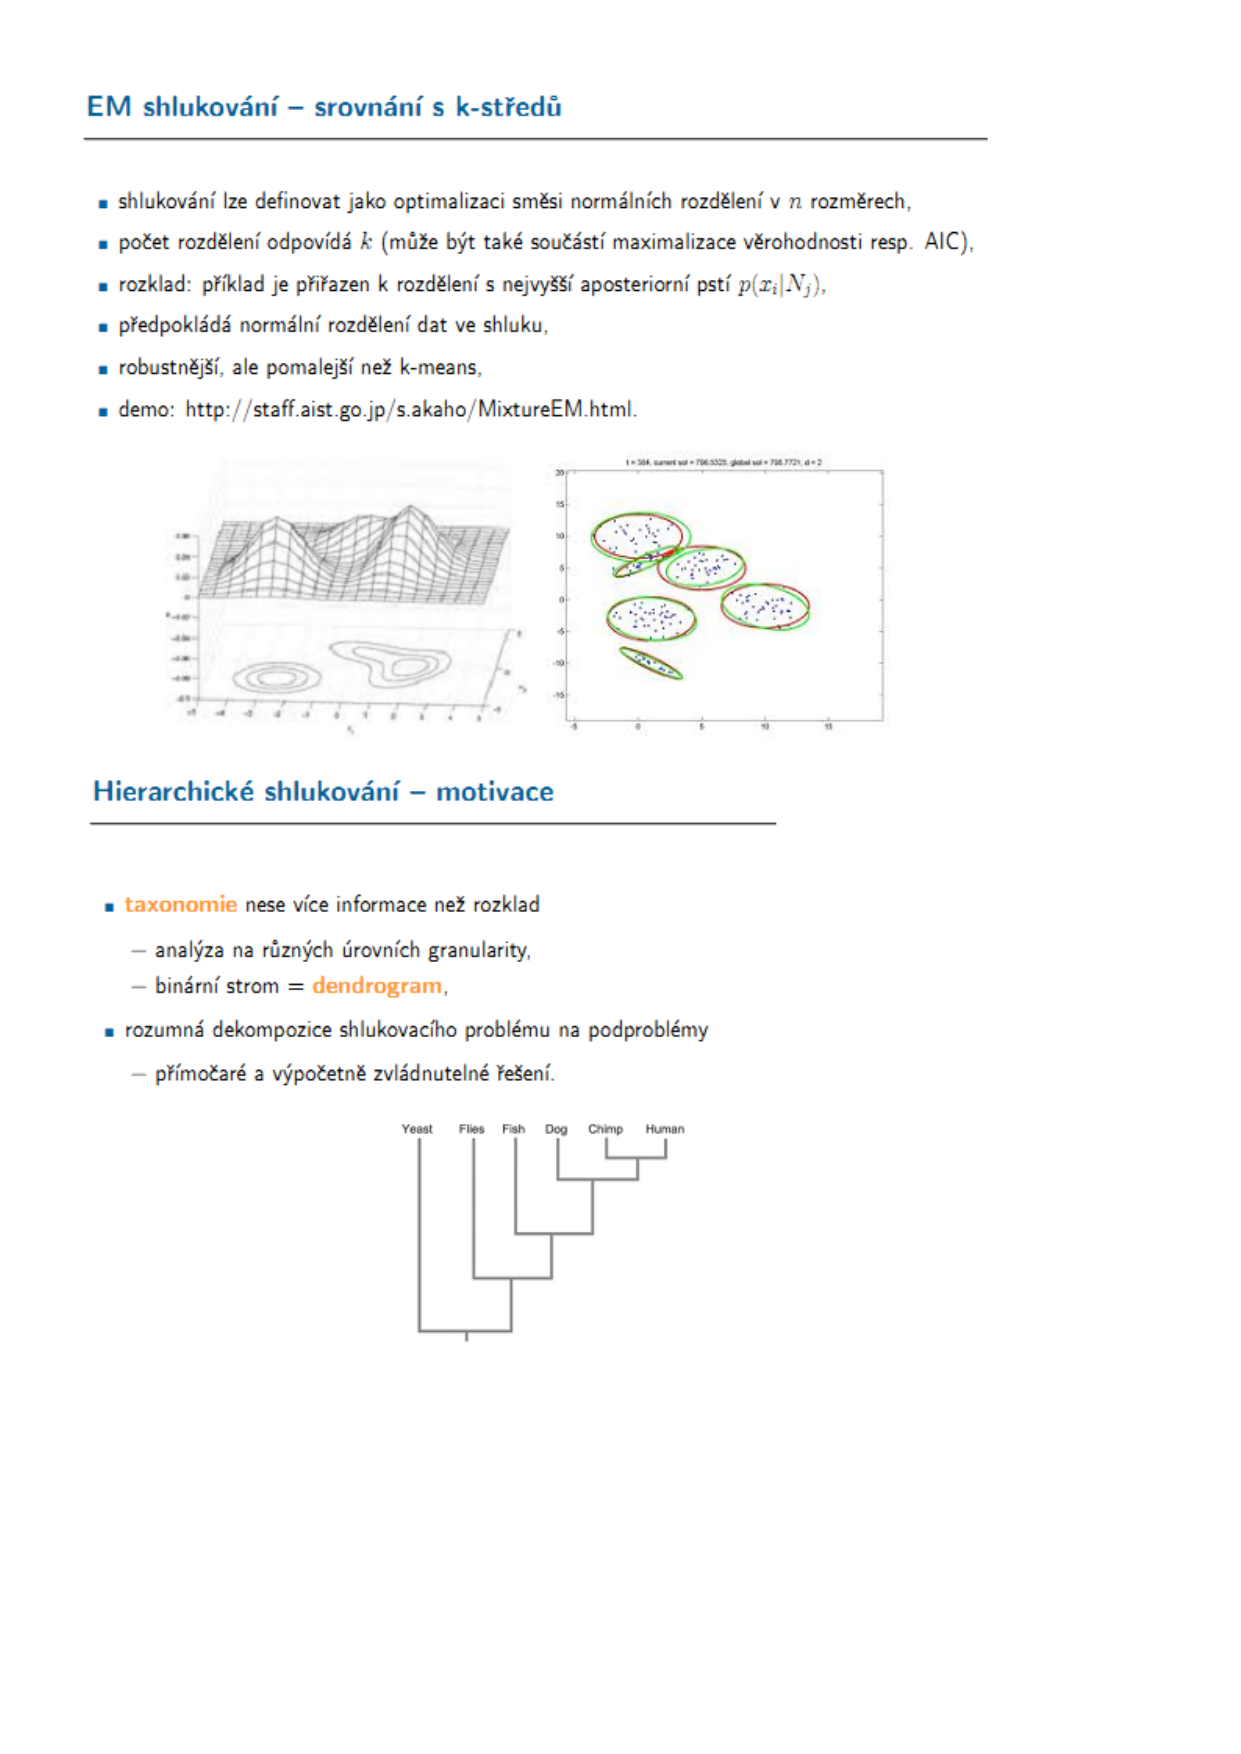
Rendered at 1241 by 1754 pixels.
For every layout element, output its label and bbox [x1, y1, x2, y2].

picture [75, 75, 988, 761]
picture [75, 765, 777, 1381]
